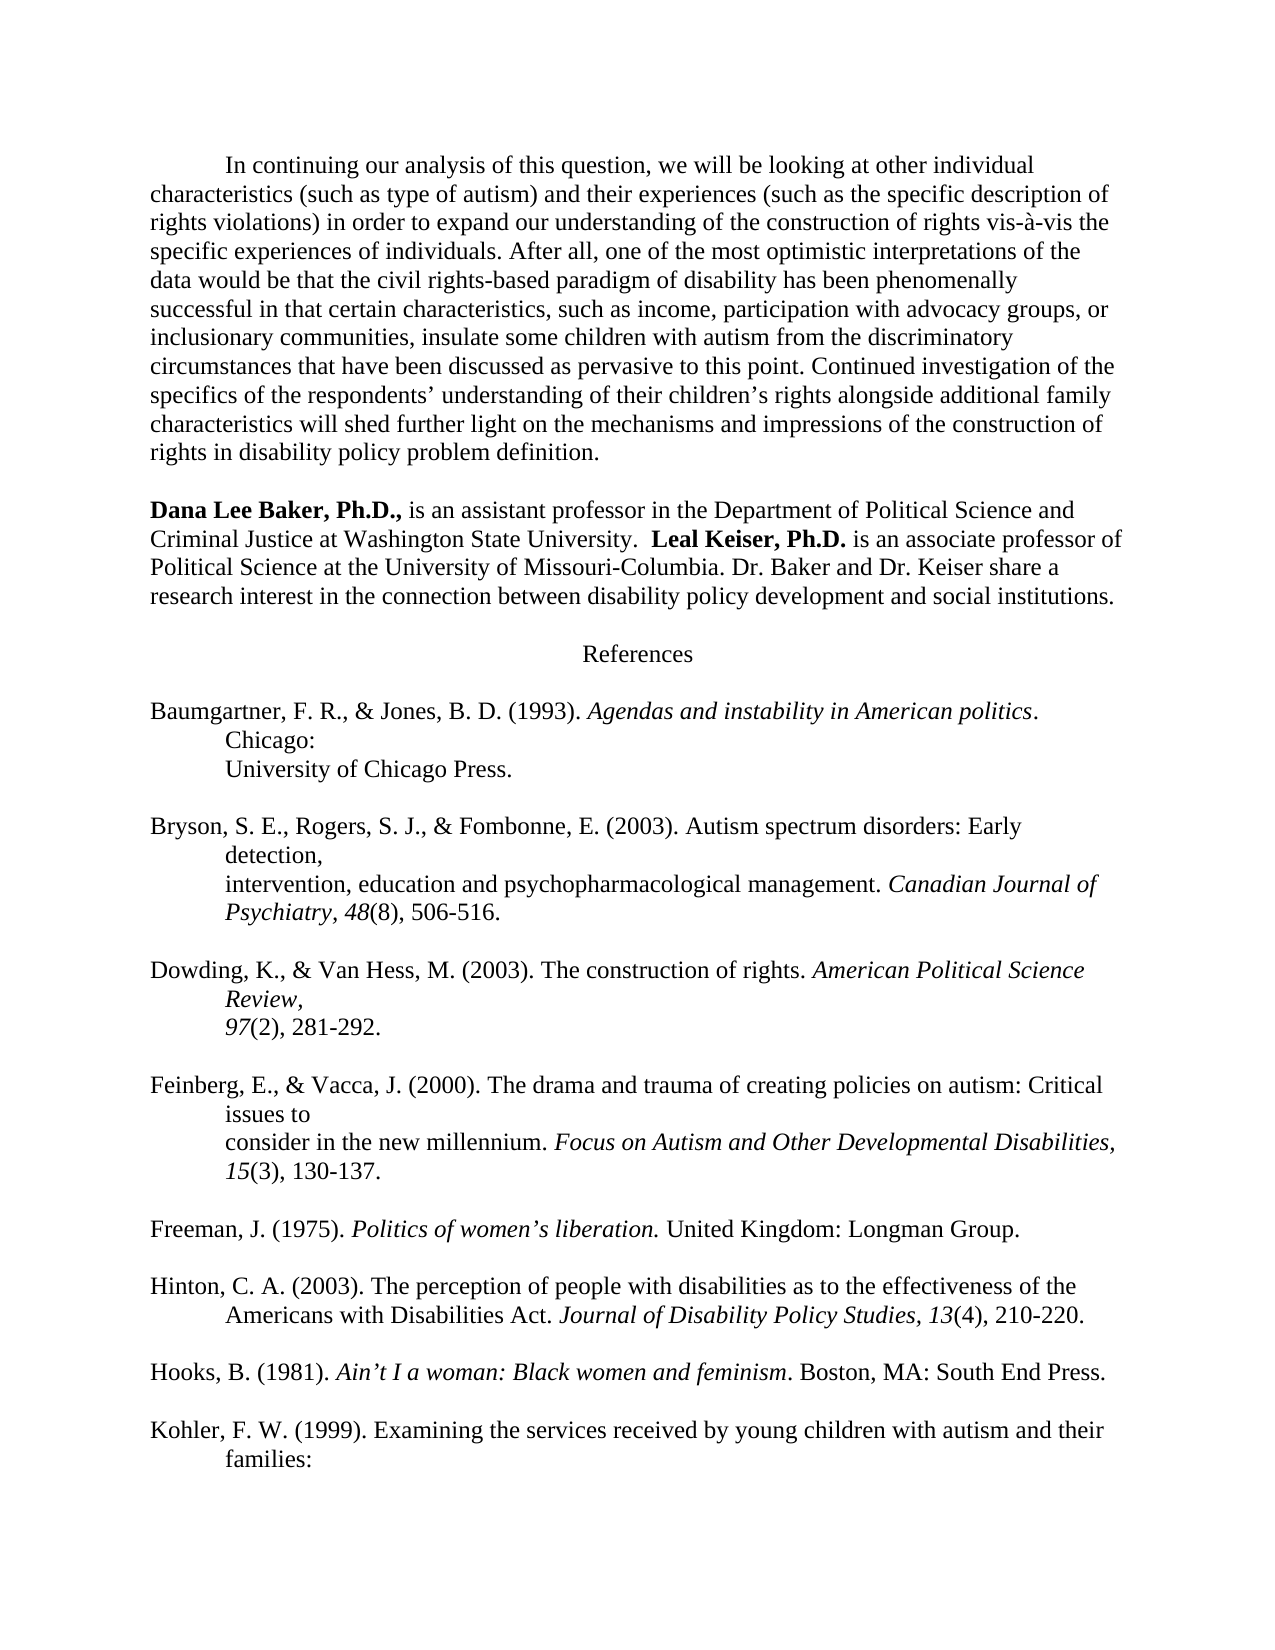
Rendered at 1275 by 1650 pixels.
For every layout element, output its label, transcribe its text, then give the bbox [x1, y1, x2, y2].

text Bryson, S. E., Rogers, S. J., & Fombonne, E. (2003). Autism spectrum disorders: Early detection, [150, 811, 1125, 869]
text intervention, education and psychopharmacological management. Canadian Journal of Psychiatry, 48(8), 506-516. [150, 869, 1125, 926]
text Dowding, K., & Van Hess, M. (2003). The construction of rights. American Political Science Review, [150, 955, 1125, 1012]
text In continuing our analysis of this question, we will be looking at other individual characteristics (such as type of autism) and their experiences (such as the specific description of rights violations) in order to expand our understanding of the construction of rights vis-à-vis the specific experiences of individuals. After all, one of the most optimistic interpretations of the data would be that the civil rights-based paradigm of disability has been phenomenally successful in that certain characteristics, such as income, participation with advocacy groups, or inclusionary communities, insulate some children with autism from the discriminatory circumstances that have been discussed as pervasive to this point. Continued investigation of the specifics of the respondents’ understanding of their children’s rights alongside additional family characteristics will shed further light on the mechanisms and impressions of the construction of rights in disability policy problem definition. [150, 150, 1125, 466]
text Dana Lee Baker, Ph.D., is an assistant professor in the Department of Political Science and Criminal Justice at Washington State University. Leal Keiser, Ph.D. is an associate professor of Political Science at the University of Missouri-Columbia. Dr. Baker and Dr. Keiser share a research interest in the connection between disability policy development and social institutions. [150, 495, 1125, 610]
text Baumgartner, F. R., & Jones, B. D. (1993). Agendas and instability in American politics. Chicago: [150, 696, 1125, 754]
text Freeman, J. (1975). Politics of women’s liberation. United Kingdom: Longman Group. [150, 1214, 1125, 1242]
text Kohler, F. W. (1999). Examining the services received by young children with autism and their families: [150, 1415, 1125, 1472]
text References [150, 639, 1125, 667]
text Hooks, B. (1981). Ain’t I a woman: Black women and feminism. Boston, MA: South End Press. [150, 1357, 1125, 1386]
text Feinberg, E., & Vacca, J. (2000). The drama and trauma of creating policies on autism: Critical issues to [150, 1070, 1125, 1127]
text 97(2), 281-292. [150, 1012, 1125, 1041]
text University of Chicago Press. [150, 754, 1125, 782]
text consider in the new millennium. Focus on Autism and Other Developmental Disabilities, 15(3), 130-137. [150, 1127, 1125, 1185]
text Hinton, C. A. (2003). The perception of people with disabilities as to the effectiveness of the Americans with Disabilities Act. Journal of Disability Policy Studies, 13(4), 210-220. [150, 1271, 1125, 1329]
